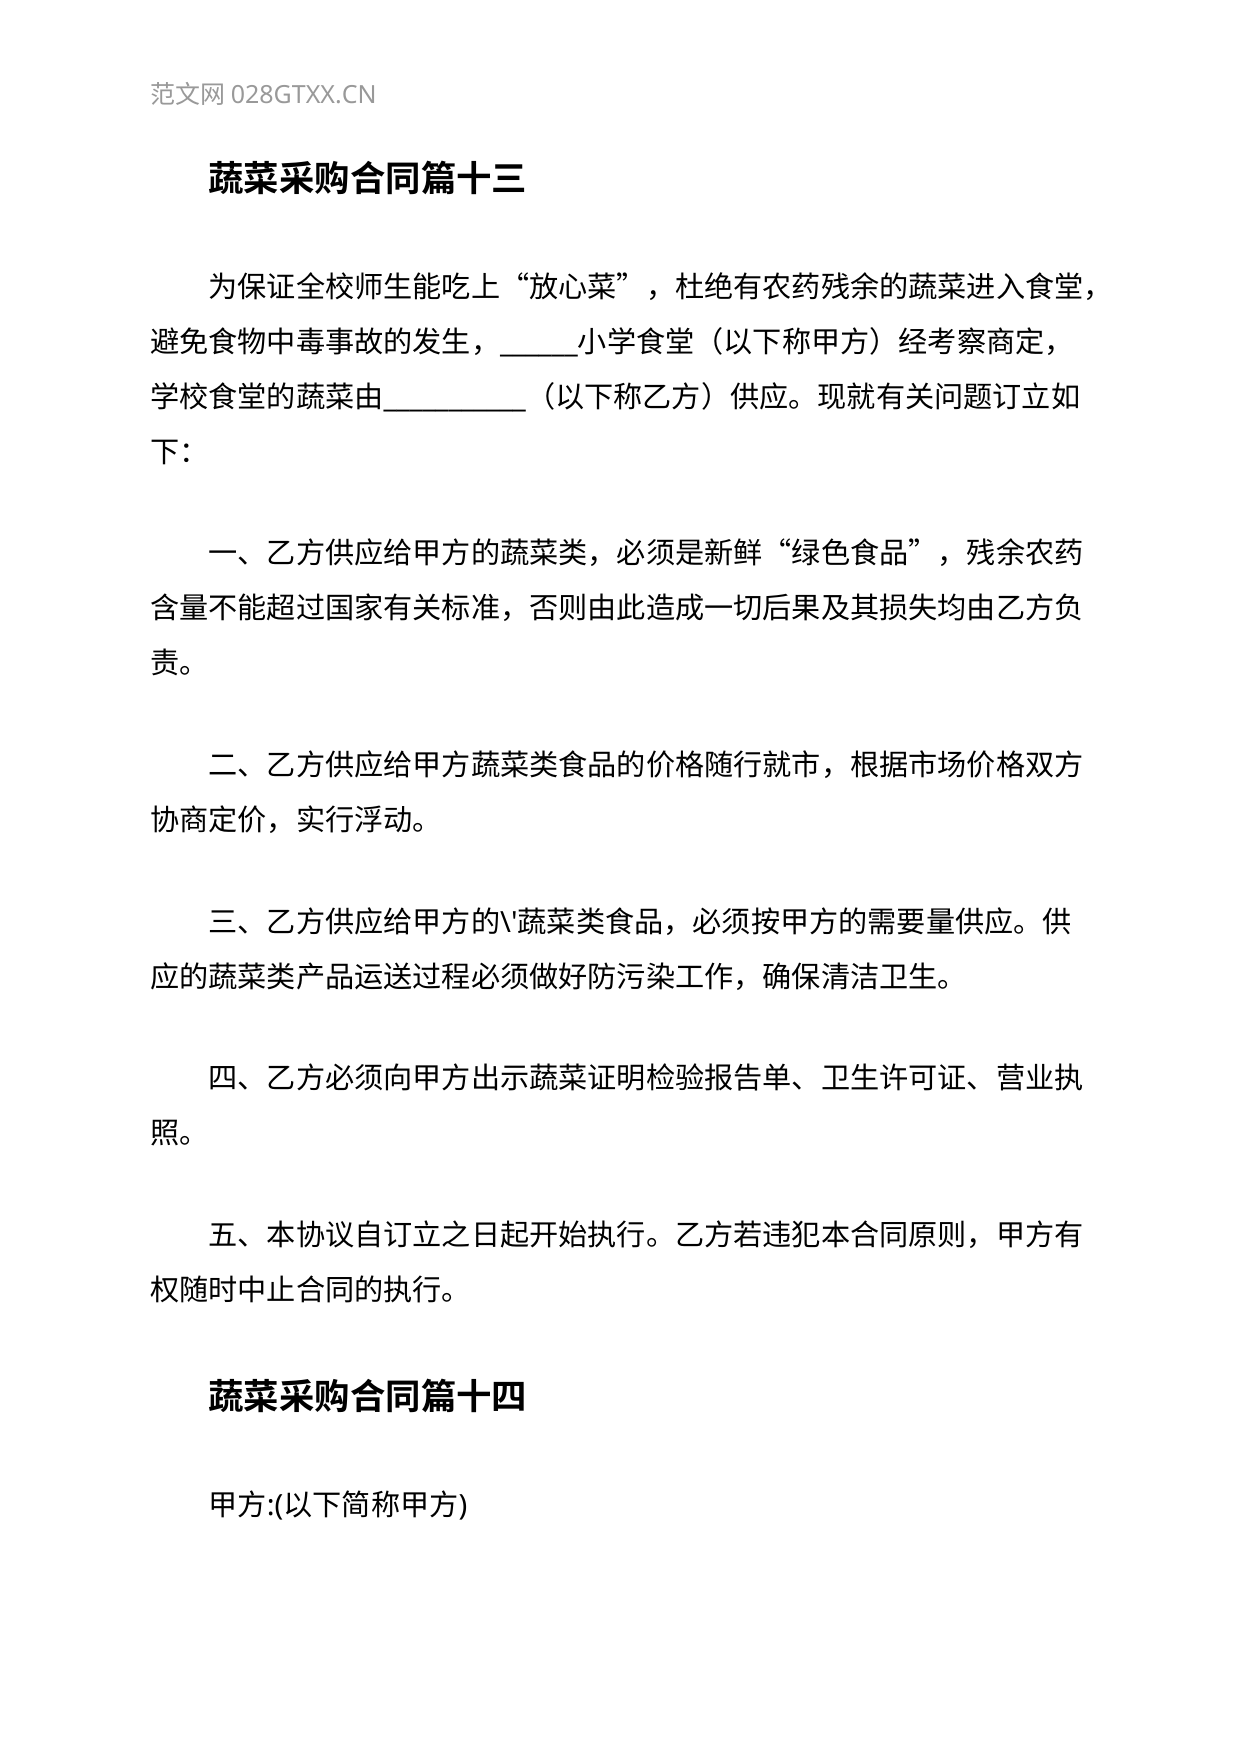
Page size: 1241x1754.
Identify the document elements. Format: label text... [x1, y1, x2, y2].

text 蔬菜采购合同篇十三 [150, 150, 1090, 201]
text 五、本协议自订立之日起开始执行。乙方若违犯本合同原则，甲方有权随时中止合同的执行。 [150, 1212, 1090, 1309]
text 为保证全校师生能吃上“放心菜”，杜绝有农药残余的蔬菜进入食堂，避免食物中毒事故的发生，______小学食堂（以下称甲方）经考察商定，学校食堂的蔬菜由___________（以下称乙方）供应。现就有关问题订立如下： [150, 263, 1090, 471]
text 四、乙方必须向甲方出示蔬菜证明检验报告单、卫生许可证、营业执照。 [150, 1055, 1090, 1152]
text 二、乙方供应给甲方蔬菜类食品的价格随行就市，根据市场价格双方协商定价，实行浮动。 [150, 742, 1090, 839]
text 一、乙方供应给甲方的蔬菜类，必须是新鲜“绿色食品”，残余农药含量不能超过国家有关标准，否则由此造成一切后果及其损失均由乙方负责。 [150, 530, 1090, 682]
text 甲方:(以下简称甲方) [150, 1482, 1090, 1524]
text 三、乙方供应给甲方的\'蔬菜类食品，必须按甲方的需要量供应。供应的蔬菜类产品运送过程必须做好防污染工作，确保清洁卫生。 [150, 898, 1090, 996]
text 蔬菜采购合同篇十四 [150, 1368, 1090, 1420]
